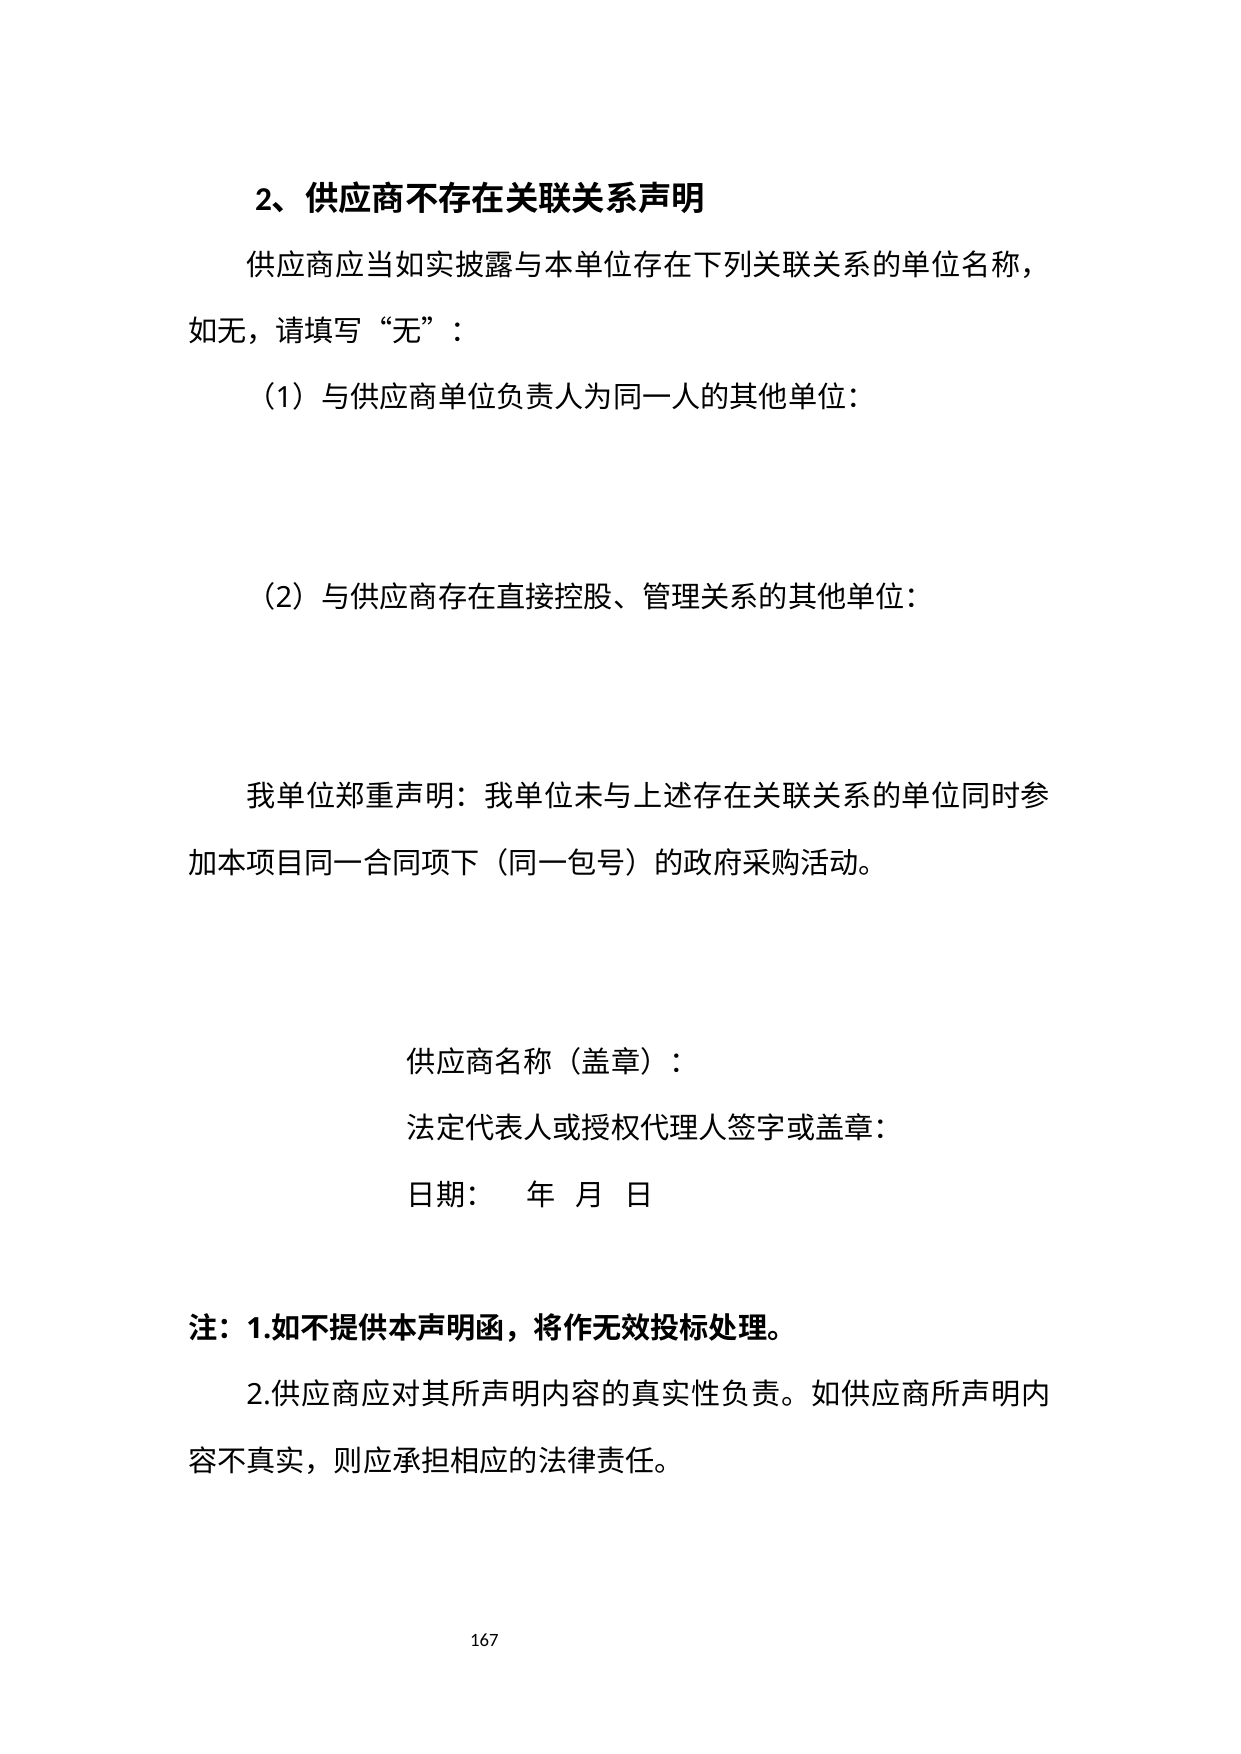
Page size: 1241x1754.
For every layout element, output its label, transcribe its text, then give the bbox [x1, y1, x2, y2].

list 与供应商单位负责人为同一人的其他单位： [188, 362, 1052, 428]
text 供应商应当如实披露与本单位存在下列关联关系的单位名称，如无，请填写“无”： [188, 229, 1052, 362]
text 2.供应商应对其所声明内容的真实性负责。如供应商所声明内容不真实，则应承担相应的法律责任。 [188, 1359, 1052, 1492]
list 与供应商存在直接控股、管理关系的其他单位： [188, 561, 1052, 628]
text 日期： 年 月 日 [407, 1159, 1052, 1226]
text 我单位郑重声明：我单位未与上述存在关联关系的单位同时参加本项目同一合同项下（同一包号）的政府采购活动。 [188, 761, 1052, 893]
text 法定代表人或授权代理人签字或盖章： [407, 1093, 1052, 1159]
text 供应商名称（盖章）： [407, 1026, 1052, 1093]
text 注：1.如不提供本声明函，将作无效投标处理。 [188, 1292, 1052, 1359]
subtitle 供应商不存在关联关系声明 [188, 162, 1052, 229]
